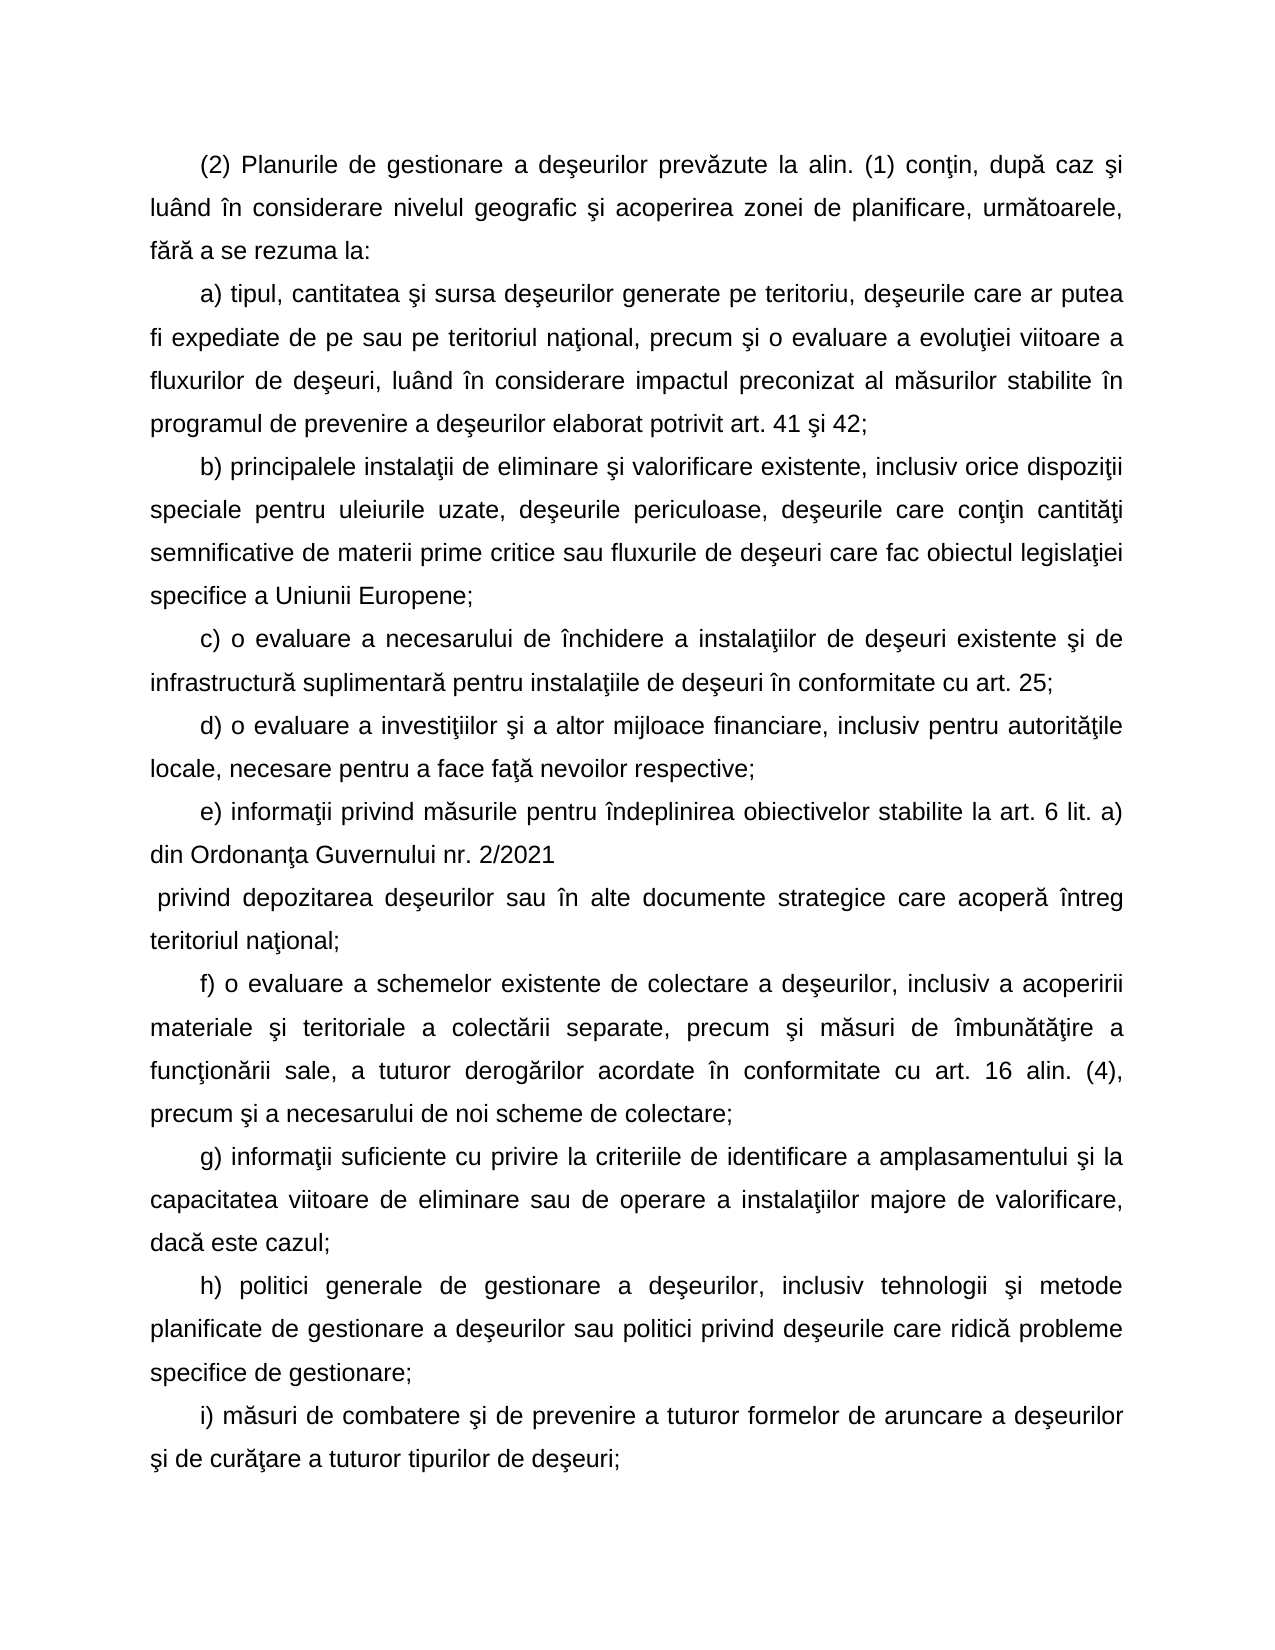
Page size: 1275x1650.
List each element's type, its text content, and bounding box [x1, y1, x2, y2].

text d) o evaluare a investiţiilor şi a altor mijloace financiare, inclusiv pentru autorităţile locale, necesare pentru a face faţă nevoilor respective; [150, 711, 1125, 782]
text i) măsuri de combatere şi de prevenire a tuturor formelor de aruncare a deşeurilor şi de curăţare a tuturor tipurilor de deşeuri; [150, 1401, 1125, 1472]
text a) tipul, cantitatea şi sursa deşeurilor generate pe teritoriu, deşeurile care ar putea fi expediate de pe sau pe teritoriul naţional, precum şi o evaluare a evoluţiei viitoare a fluxurilor de deşeuri, luând în considerare impactul preconizat al măsurilor stabilite în programul de prevenire a deşeurilor elaborat potrivit art. 41 şi 42; [150, 279, 1125, 437]
text (2) Planurile de gestionare a deşeurilor prevăzute la alin. (1) conţin, după caz şi luând în considerare nivelul geografic şi acoperirea zonei de planificare, următoarele, fără a se rezuma la: [150, 150, 1125, 265]
text g) informaţii suficiente cu privire la criteriile de identificare a amplasamentului şi la capacitatea viitoare de eliminare sau de operare a instalaţiilor majore de valorificare, dacă este cazul; [150, 1142, 1125, 1257]
text e) informaţii privind măsurile pentru îndeplinirea obiectivelor stabilite la art. 6 lit. a) din Ordonanţa Guvernului nr. 2/2021 [150, 797, 1125, 869]
text privind depozitarea deşeurilor sau în alte documente strategice care acoperă întreg teritoriul naţional; [150, 883, 1125, 955]
text c) o evaluare a necesarului de închidere a instalaţiilor de deşeuri existente şi de infrastructură suplimentară pentru instalaţiile de deşeuri în conformitate cu art. 25; [150, 624, 1125, 696]
text b) principalele instalaţii de eliminare şi valorificare existente, inclusiv orice dispoziţii speciale pentru uleiurile uzate, deşeurile periculoase, deşeurile care conţin cantităţi semnificative de materii prime critice sau fluxurile de deşeuri care fac obiectul legislaţiei specifice a Uniunii Europene; [150, 452, 1125, 610]
text h) politici generale de gestionare a deşeurilor, inclusiv tehnologii şi metode planificate de gestionare a deşeurilor sau politici privind deşeurile care ridică probleme specifice de gestionare; [150, 1271, 1125, 1386]
text f) o evaluare a schemelor existente de colectare a deşeurilor, inclusiv a acoperirii materiale şi teritoriale a colectării separate, precum şi măsuri de îmbunătăţire a funcţionării sale, a tuturor derogărilor acordate în conformitate cu art. 16 alin. (4), precum şi a necesarului de noi scheme de colectare; [150, 969, 1125, 1127]
